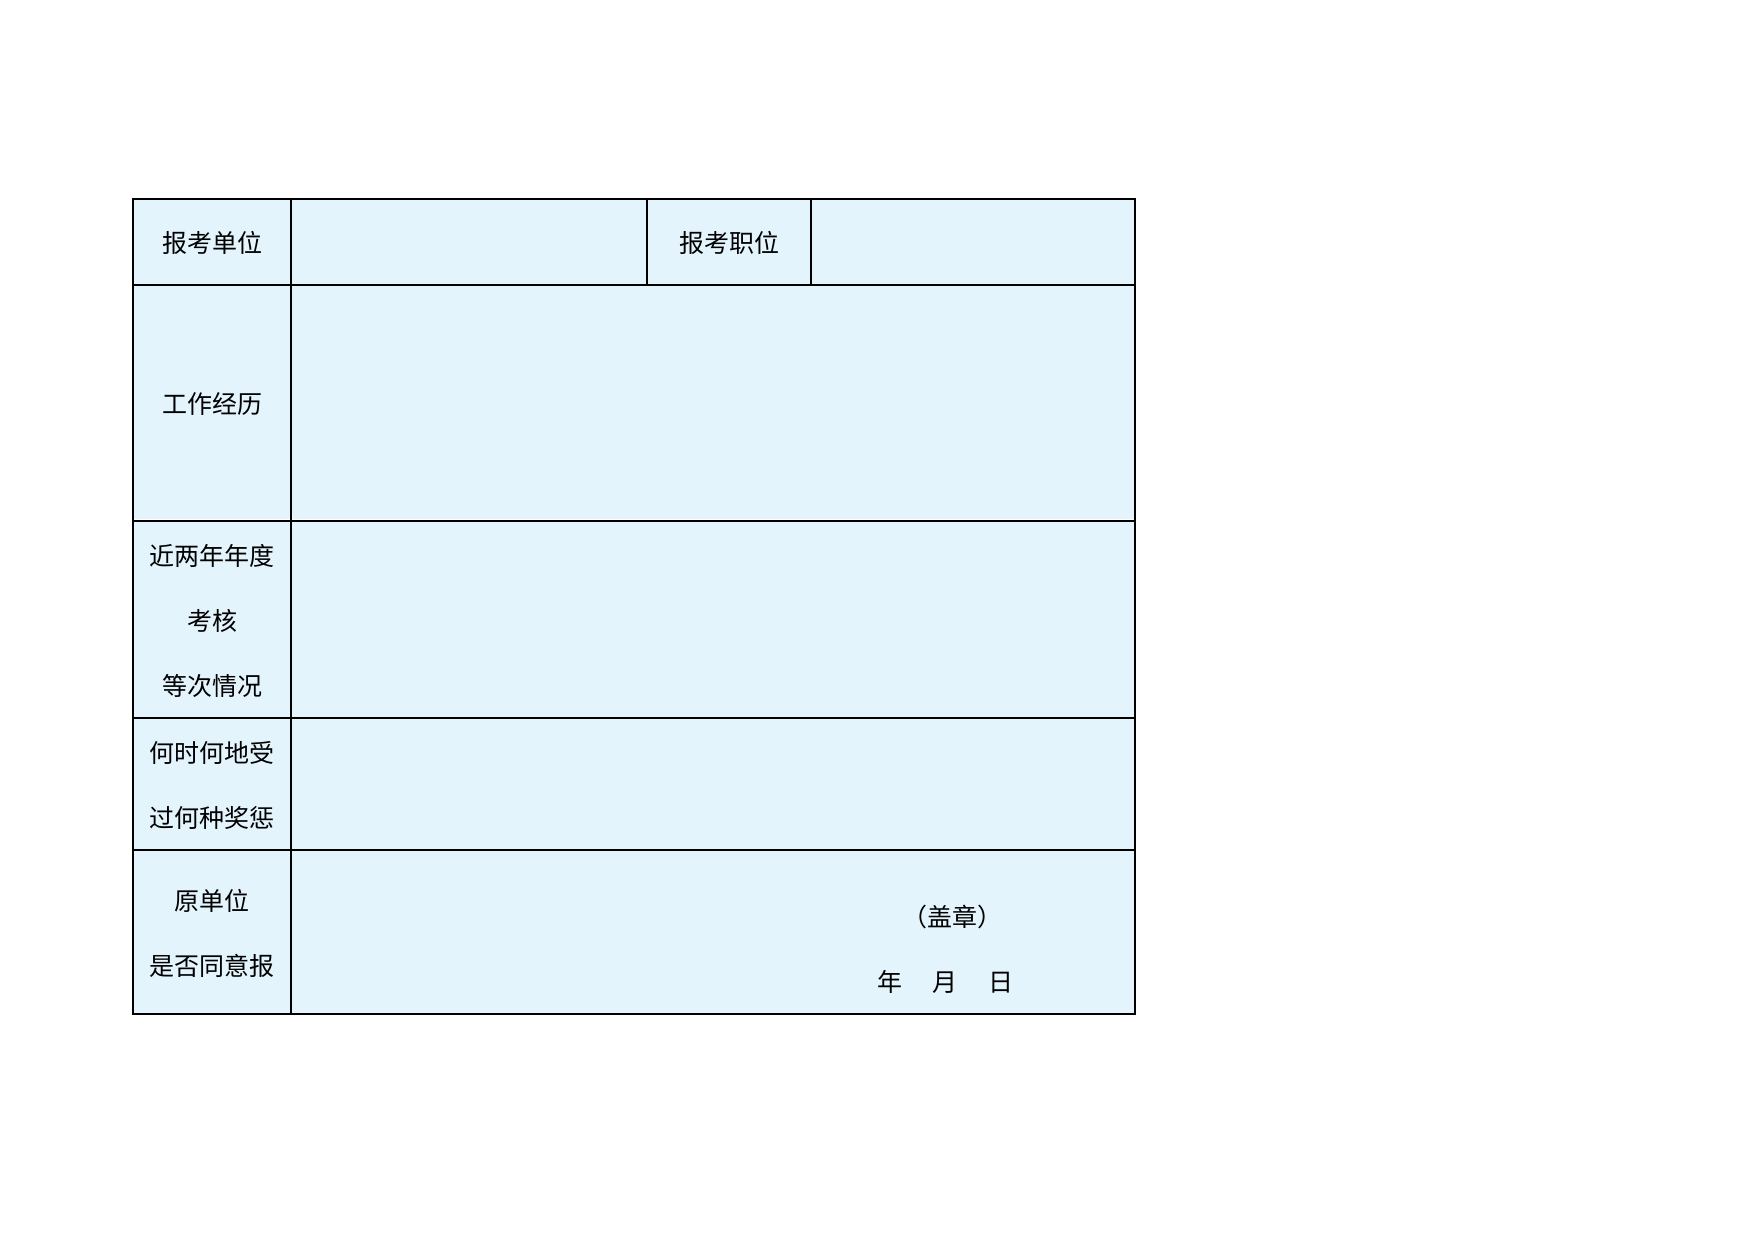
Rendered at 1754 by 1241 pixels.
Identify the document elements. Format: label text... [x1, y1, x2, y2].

table_cell [292, 286, 1134, 519]
table_cell [812, 200, 1134, 284]
table_cell 近两年年度考核 等次情况 [134, 522, 290, 717]
table_cell 原单位 是否同意报名 [134, 851, 290, 1013]
table_cell 报考职位 [648, 200, 810, 284]
table_cell [292, 522, 1134, 717]
table_cell 报考单位 [134, 200, 290, 284]
table_cell （盖章） 年 月 日 [292, 851, 1134, 1013]
table_cell 何时何地受过何种奖惩 [134, 719, 290, 849]
table_cell 工作经历 [134, 286, 290, 519]
table_cell [292, 200, 646, 284]
table_cell [292, 719, 1134, 849]
